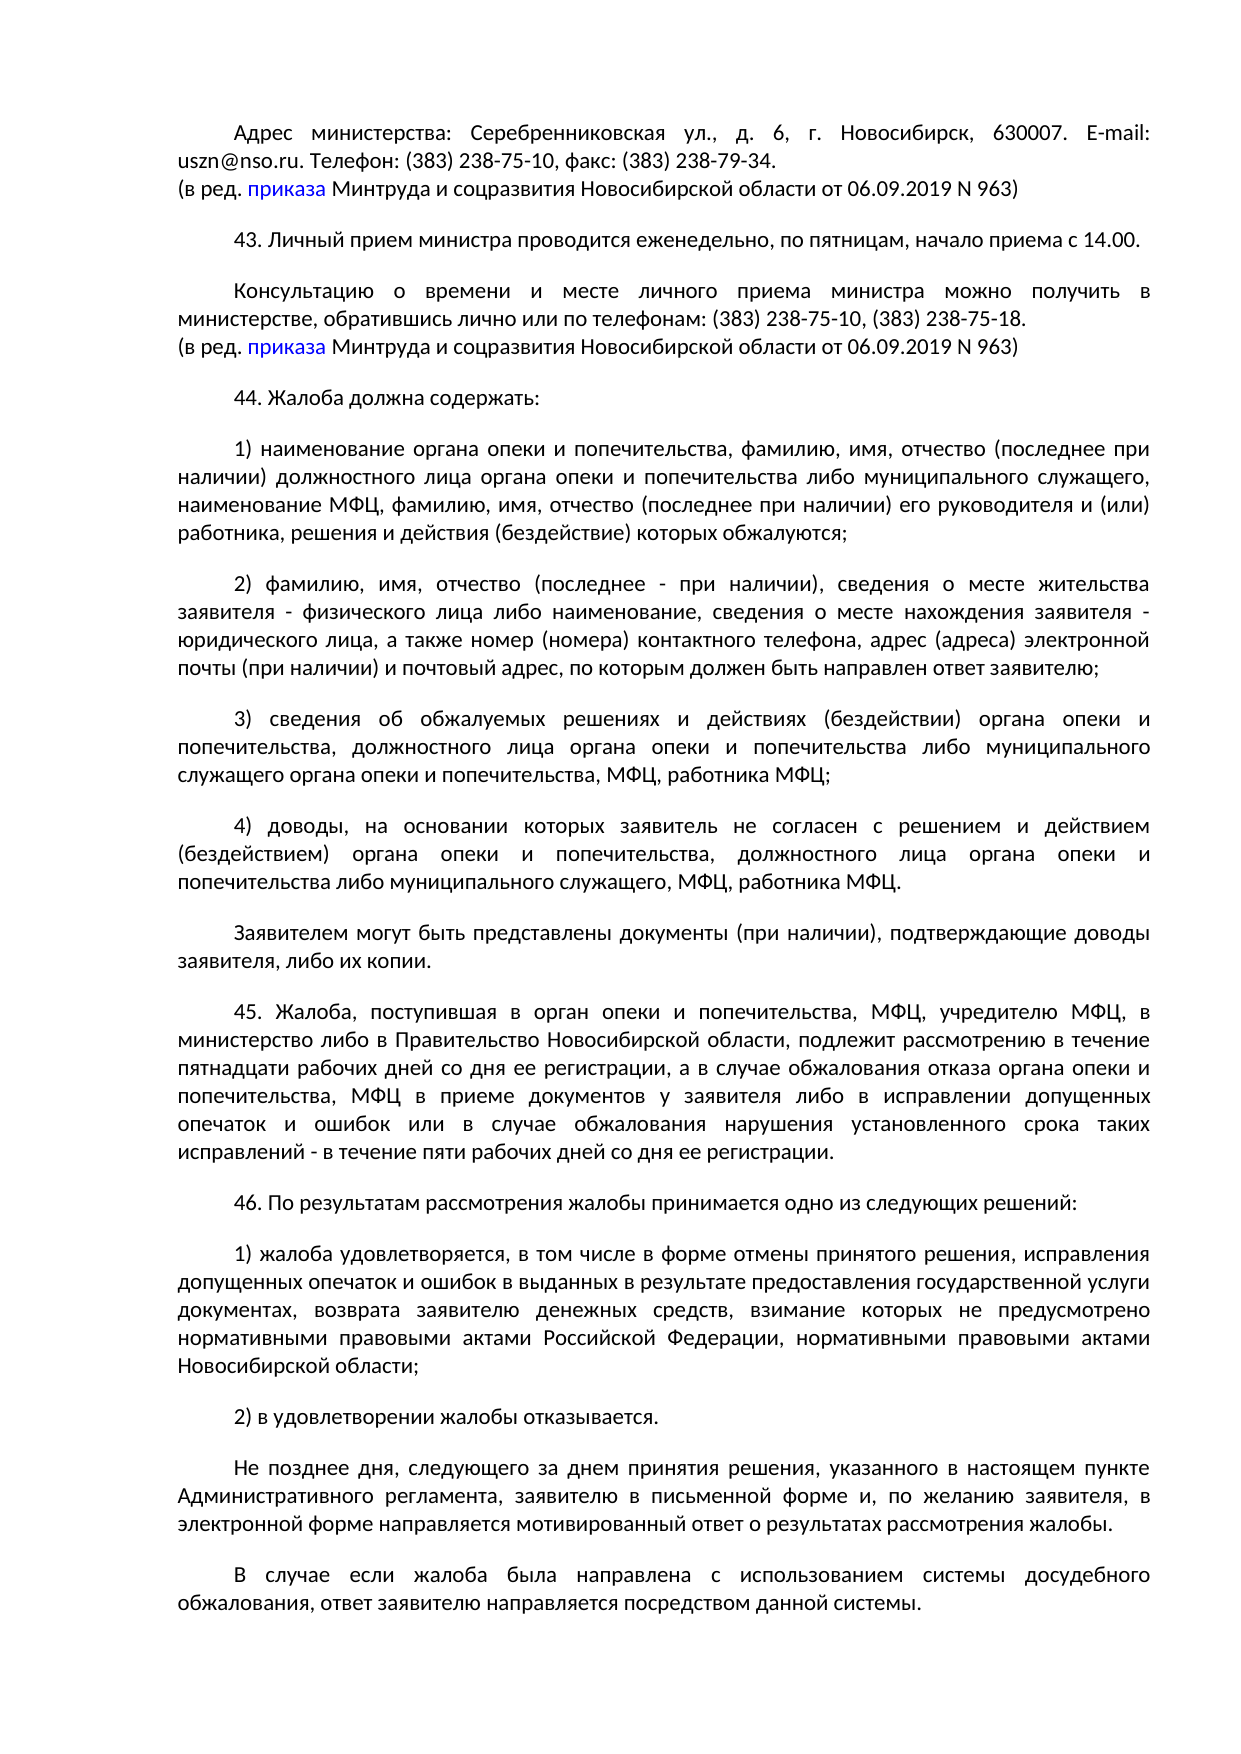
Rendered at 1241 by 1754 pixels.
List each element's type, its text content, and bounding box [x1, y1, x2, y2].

text 43. Личный прием министра проводится еженедельно, по пятницам, начало приема с 14.00. [177, 225, 1152, 253]
text 1) наименование органа опеки и попечительства, фамилию, имя, отчество (последнее при наличии) должностного лица органа опеки и попечительства либо муниципального служащего, наименование МФЦ, фамилию, имя, отчество (последнее при наличии) его руководителя и (или) работника, решения и действия (бездействие) которых обжалуются; [177, 434, 1152, 546]
text 2) фамилию, имя, отчество (последнее - при наличии), сведения о месте жительства заявителя - физического лица либо наименование, сведения о месте нахождения заявителя - юридического лица, а также номер (номера) контактного телефона, адрес (адреса) электронной почты (при наличии) и почтовый адрес, по которым должен быть направлен ответ заявителю; [177, 569, 1152, 681]
text Адрес министерства: Серебренниковская ул., д. 6, г. Новосибирск, 630007. E-mail: uszn@nso.ru. Телефон: (383) 238-75-10, факс: (383) 238-79-34. [177, 118, 1152, 174]
text 44. Жалоба должна содержать: [177, 383, 1152, 411]
text 4) доводы, на основании которых заявитель не согласен с решением и действием (бездействием) органа опеки и попечительства, должностного лица органа опеки и попечительства либо муниципального служащего, МФЦ, работника МФЦ. [177, 811, 1152, 895]
text Заявителем могут быть представлены документы (при наличии), подтверждающие доводы заявителя, либо их копии. [177, 918, 1152, 974]
text 2) в удовлетворении жалобы отказывается. [177, 1402, 1152, 1430]
text Консультацию о времени и месте личного приема министра можно получить в министерстве, обратившись лично или по телефонам: (383) 238-75-10, (383) 238-75-18. [177, 276, 1152, 332]
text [177, 174, 1152, 202]
text В случае если жалоба была направлена с использованием системы досудебного обжалования, ответ заявителю направляется посредством данной системы. [177, 1560, 1152, 1616]
text (в ред. приказа Минтруда и соцразвития Новосибирской области от 06.09.2019 N 963) [177, 332, 1152, 360]
text Не позднее дня, следующего за днем принятия решения, указанного в настоящем пункте Административного регламента, заявителю в письменной форме и, по желанию заявителя, в электронной форме направляется мотивированный ответ о результатах рассмотрения жалобы. [177, 1453, 1152, 1537]
text 46. По результатам рассмотрения жалобы принимается одно из следующих решений: [177, 1188, 1152, 1216]
text 3) сведения об обжалуемых решениях и действиях (бездействии) органа опеки и попечительства, должностного лица органа опеки и попечительства либо муниципального служащего органа опеки и попечительства, МФЦ, работника МФЦ; [177, 704, 1152, 788]
text 45. Жалоба, поступившая в орган опеки и попечительства, МФЦ, учредителю МФЦ, в министерство либо в Правительство Новосибирской области, подлежит рассмотрению в течение пятнадцати рабочих дней со дня ее регистрации, а в случае обжалования отказа органа опеки и попечительства, МФЦ в приеме документов у заявителя либо в исправлении допущенных опечаток и ошибок или в случае обжалования нарушения установленного срока таких исправлений - в течение пяти рабочих дней со дня ее регистрации. [177, 997, 1152, 1165]
text 1) жалоба удовлетворяется, в том числе в форме отмены принятого решения, исправления допущенных опечаток и ошибок в выданных в результате предоставления государственной услуги документах, возврата заявителю денежных средств, взимание которых не предусмотрено нормативными правовыми актами Российской Федерации, нормативными правовыми актами Новосибирской области; [177, 1239, 1152, 1379]
